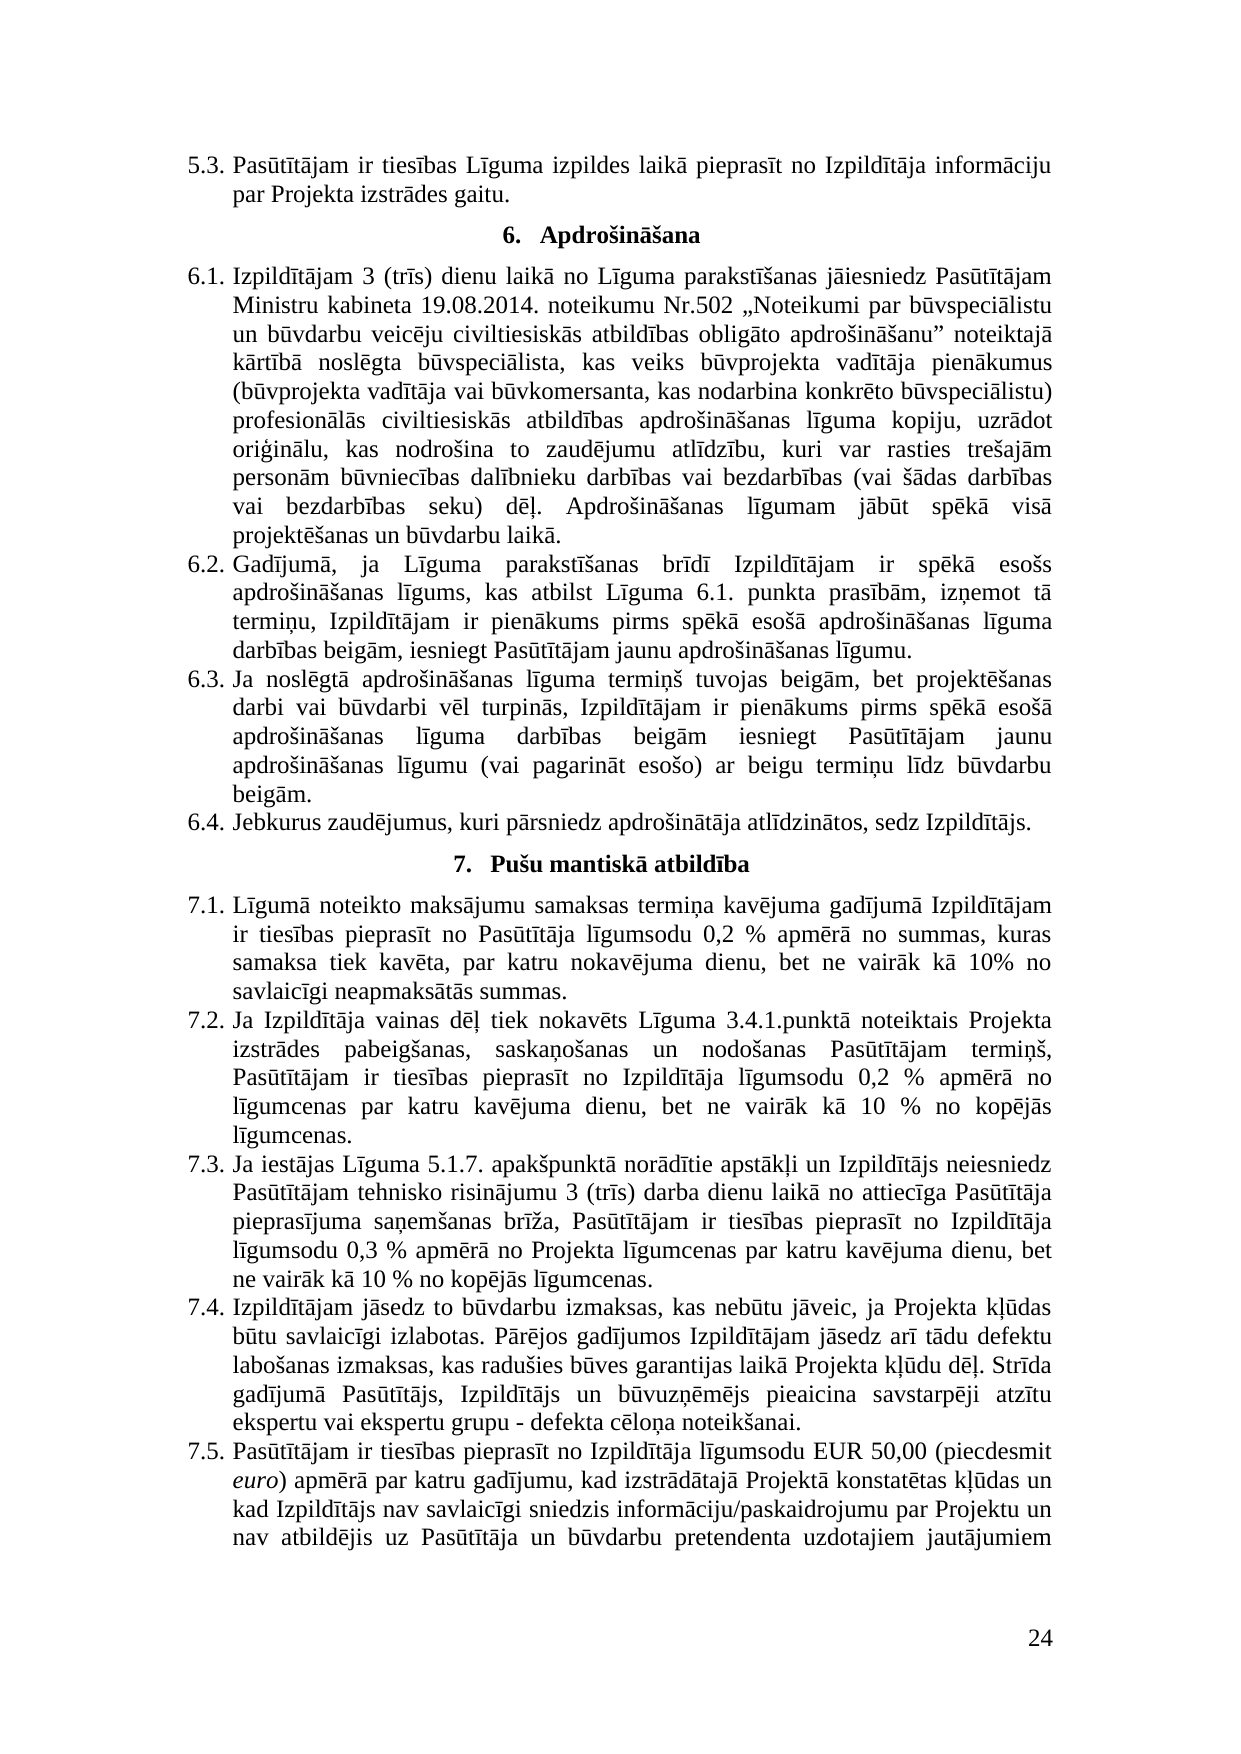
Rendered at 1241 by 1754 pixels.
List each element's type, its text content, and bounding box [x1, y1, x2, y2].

list Ja noslēgtā apdrošināšanas līguma termiņš tuvojas beigām, bet projektēšanas darbi vai būvdarbi vēl turpinās, Izpildītājam ir pienākums pirms spēkā esošā apdrošināšanas līguma darbības beigām iesniegt Pasūtītājam jaunu apdrošināšanas līgumu (vai pagarināt esošo) ar beigu termiņu līdz būvdarbu beigām. [187, 664, 1053, 807]
list Izpildītājam jāsedz to būvdarbu izmaksas, kas nebūtu jāveic, ja Projekta kļūdas būtu savlaicīgi izlabotas. Pārējos gadījumos Izpildītājam jāsedz arī tādu defektu labošanas izmaksas, kas radušies būves garantijas laikā Projekta kļūdu dēļ. Strīda gadījumā Pasūtītājs, Izpildītājs un būvuzņēmējs pieaicina savstarpēji atzītu ekspertu vai ekspertu grupu - defekta cēloņa noteikšanai. [187, 1292, 1053, 1436]
list Apdrošināšana [150, 220, 1053, 249]
list Pasūtītājam ir tiesības Līguma izpildes laikā pieprasīt no Izpildītāja informāciju par Projekta izstrādes gaitu. [187, 150, 1053, 207]
list Ja Izpildītāja vainas dēļ tiek nokavēts Līguma 3.4.1.punktā noteiktais Projekta izstrādes pabeigšanas, saskaņošanas un nodošanas Pasūtītājam termiņš, Pasūtītājam ir tiesības pieprasīt no Izpildītāja līgumsodu 0,2 % apmērā no līgumcenas par katru kavējuma dienu, bet ne vairāk kā 10 % no kopējās līgumcenas. [187, 1005, 1053, 1149]
list Izpildītājam 3 (trīs) dienu laikā no Līguma parakstīšanas jāiesniedz Pasūtītājam Ministru kabineta 19.08.2014. noteikumu Nr.502 „Noteikumi par būvspeciālistu un būvdarbu veicēju civiltiesiskās atbildības obligāto apdrošināšanu” noteiktajā kārtībā noslēgta būvspeciālista, kas veiks būvprojekta vadītāja pienākumus (būvprojekta vadītāja vai būvkomersanta, kas nodarbina konkrēto būvspeciālistu) profesionālās civiltiesiskās atbildības apdrošināšanas līguma kopiju, uzrādot oriģinālu, kas nodrošina to zaudējumu atlīdzību, kuri var rasties trešajām personām būvniecības dalībnieku darbības vai bezdarbības (vai šādas darbības vai bezdarbības seku) dēļ. Apdrošināšanas līgumam jābūt spēkā visā projektēšanas un būvdarbu laikā. [187, 261, 1053, 549]
list Līgumā noteikto maksājumu samaksas termiņa kavējuma gadījumā Izpildītājam ir tiesības pieprasīt no Pasūtītāja līgumsodu 0,2 % apmērā no summas, kuras samaksa tiek kavēta, par katru nokavējuma dienu, bet ne vairāk kā 10% no savlaicīgi neapmaksātās summas. [187, 890, 1053, 1005]
list Jebkurus zaudējumus, kuri pārsniedz apdrošinātāja atlīdzinātos, sedz Izpildītājs. [187, 807, 1053, 836]
list Gadījumā, ja Līguma parakstīšanas brīdī Izpildītājam ir spēkā esošs apdrošināšanas līgums, kas atbilst Līguma 6.1. punkta prasībām, izņemot tā termiņu, Izpildītājam ir pienākums pirms spēkā esošā apdrošināšanas līguma darbības beigām, iesniegt Pasūtītājam jaunu apdrošināšanas līgumu. [187, 549, 1053, 664]
list Pušu mantiskā atbildība [150, 849, 1053, 877]
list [187, 1436, 1053, 1551]
list Ja iestājas Līguma 5.1.7. apakšpunktā norādītie apstākļi un Izpildītājs neiesniedz Pasūtītājam tehnisko risinājumu 3 (trīs) darba dienu laikā no attiecīga Pasūtītāja pieprasījuma saņemšanas brīža, Pasūtītājam ir tiesības pieprasīt no Izpildītāja līgumsodu 0,3 % apmērā no Projekta līgumcenas par katru kavējuma dienu, bet ne vairāk kā 10 % no kopējās līgumcenas. [187, 1149, 1053, 1292]
